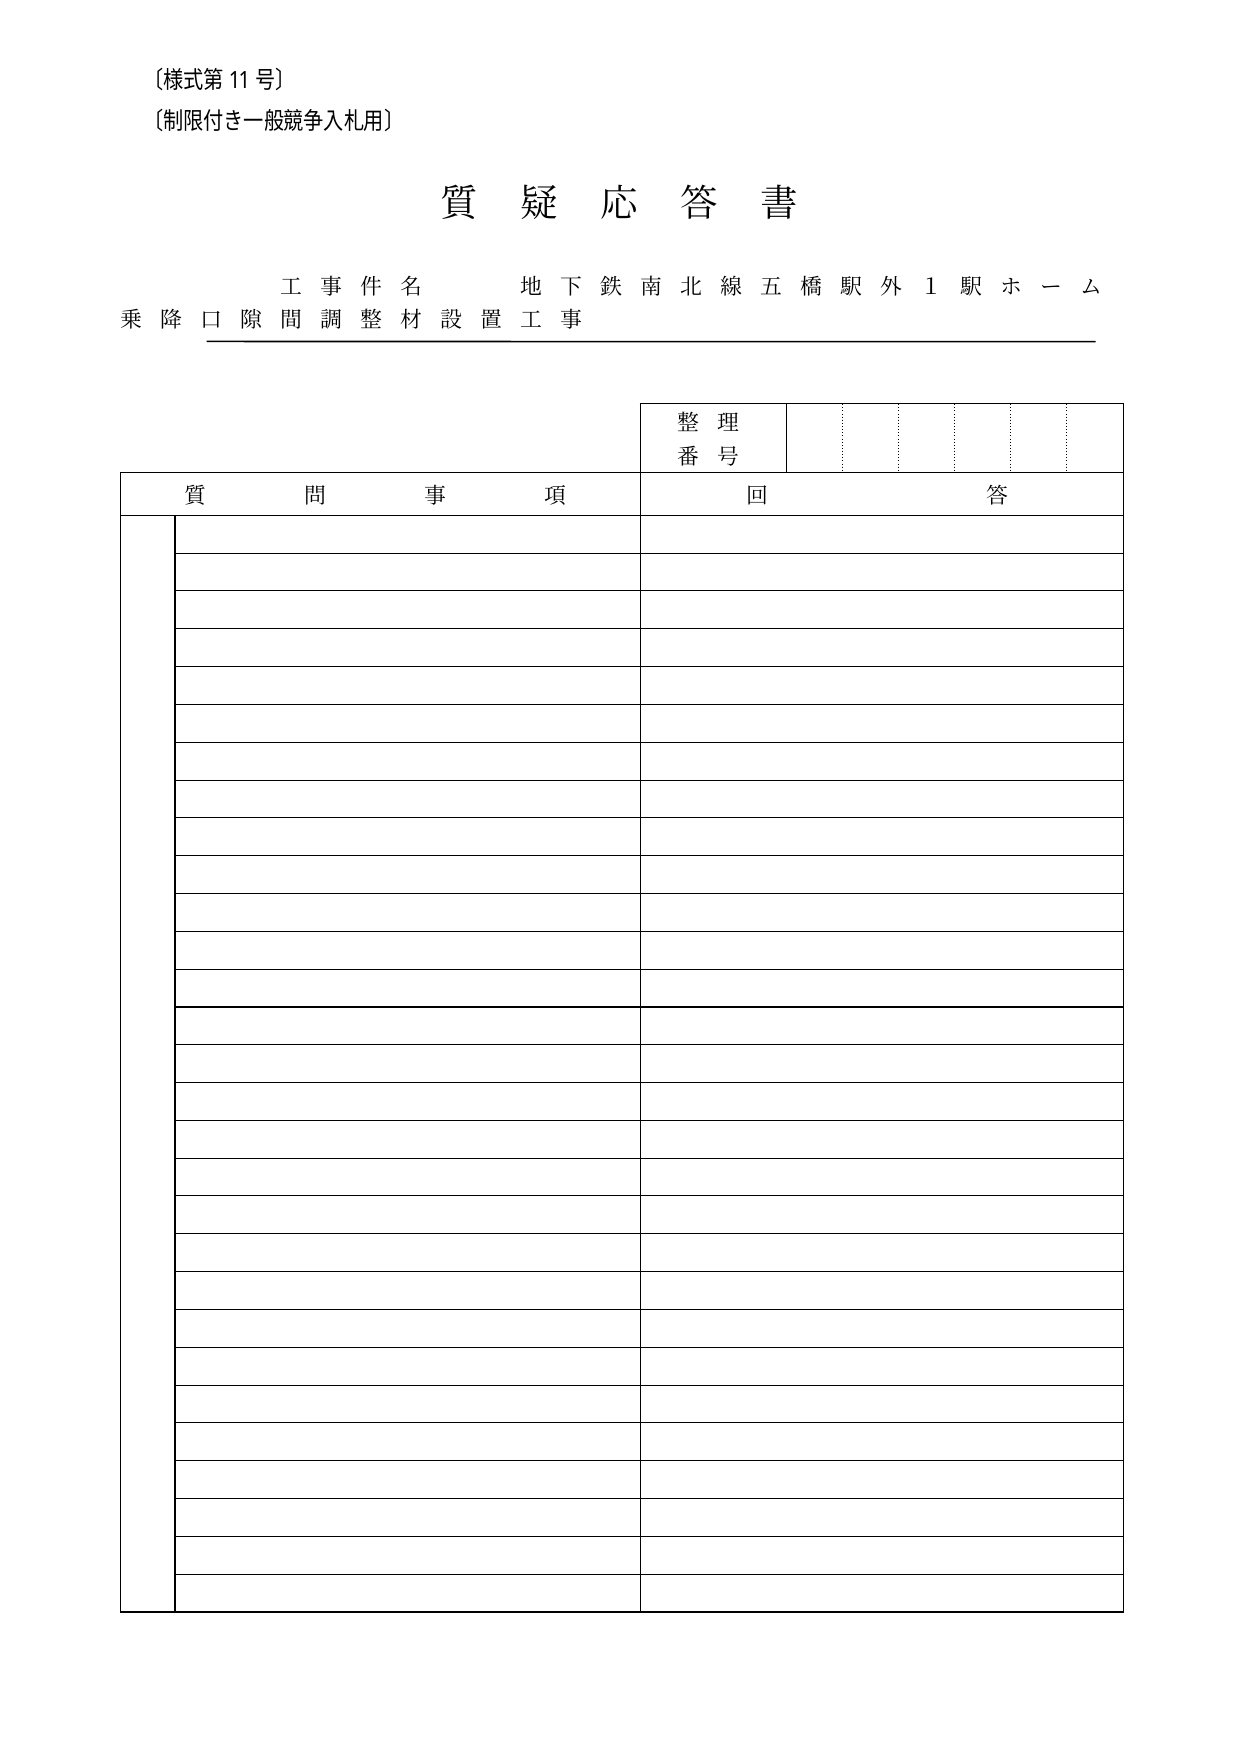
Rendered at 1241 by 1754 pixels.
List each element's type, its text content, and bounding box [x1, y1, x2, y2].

table_cell [176, 1008, 640, 1044]
table_cell [176, 705, 640, 742]
table_cell [641, 591, 1123, 628]
table_cell [641, 781, 1123, 817]
table_cell [641, 1121, 1123, 1158]
table_cell [641, 1461, 1123, 1498]
table_cell [641, 1008, 1123, 1044]
table_cell [176, 629, 640, 666]
table_cell [176, 1310, 640, 1347]
table_cell [176, 1461, 640, 1498]
table_cell [176, 894, 640, 931]
table_cell [641, 1499, 1123, 1536]
table_cell [641, 667, 1123, 704]
table_cell [641, 1196, 1123, 1233]
table_cell [176, 1386, 640, 1422]
table_cell [641, 1083, 1123, 1120]
table_cell [641, 818, 1123, 855]
table_cell [641, 629, 1123, 666]
table_cell [641, 516, 1123, 553]
table_cell [641, 1310, 1123, 1347]
table_cell [176, 1272, 640, 1309]
table_cell [176, 1423, 640, 1460]
table_cell [176, 818, 640, 855]
table_header [1067, 404, 1123, 472]
table_header [1011, 404, 1067, 472]
table_cell [641, 1159, 1123, 1195]
table_cell [641, 932, 1123, 968]
table_cell [176, 856, 640, 893]
table_cell [641, 894, 1123, 931]
table_cell [641, 1386, 1123, 1422]
table_header 整理番号 [641, 404, 786, 472]
table_cell [641, 554, 1123, 590]
table_header [899, 404, 954, 472]
table_header [787, 404, 842, 472]
table_cell 回 答 [641, 473, 1123, 515]
text 工事件名 地下鉄南北線五橋駅外１駅ホーム乗降口隙間調整材設置工事 [120, 268, 1120, 335]
table_cell [176, 1121, 640, 1158]
table_cell [641, 970, 1123, 1006]
table_cell [641, 1348, 1123, 1384]
table_header [842, 404, 898, 472]
table_cell [176, 743, 640, 779]
table_cell [641, 1423, 1123, 1460]
table_cell [176, 1348, 640, 1384]
table_cell [176, 1234, 640, 1271]
table_cell [176, 1575, 640, 1611]
table_cell [641, 743, 1123, 779]
table_cell [176, 1499, 640, 1536]
table_cell [176, 1159, 640, 1195]
table_cell [641, 705, 1123, 742]
table_cell [641, 1575, 1123, 1611]
table_cell [641, 1045, 1123, 1082]
table_cell [176, 932, 640, 968]
table_cell [641, 1234, 1123, 1271]
table_cell [176, 1045, 640, 1082]
table_cell [176, 516, 640, 553]
table_cell [176, 781, 640, 817]
text 質 疑 応 答 書 [120, 166, 1120, 234]
table_cell 質 問 事 項 [121, 473, 640, 515]
table_cell [176, 667, 640, 704]
table_cell [641, 856, 1123, 893]
table_cell [176, 1196, 640, 1233]
table_cell [121, 516, 174, 1611]
table_header [955, 404, 1011, 472]
table_cell [641, 1272, 1123, 1309]
table_cell [176, 970, 640, 1006]
table_cell [176, 554, 640, 590]
table_cell [176, 1537, 640, 1573]
table_cell [641, 1537, 1123, 1573]
table_cell [176, 1083, 640, 1120]
table_cell [176, 591, 640, 628]
